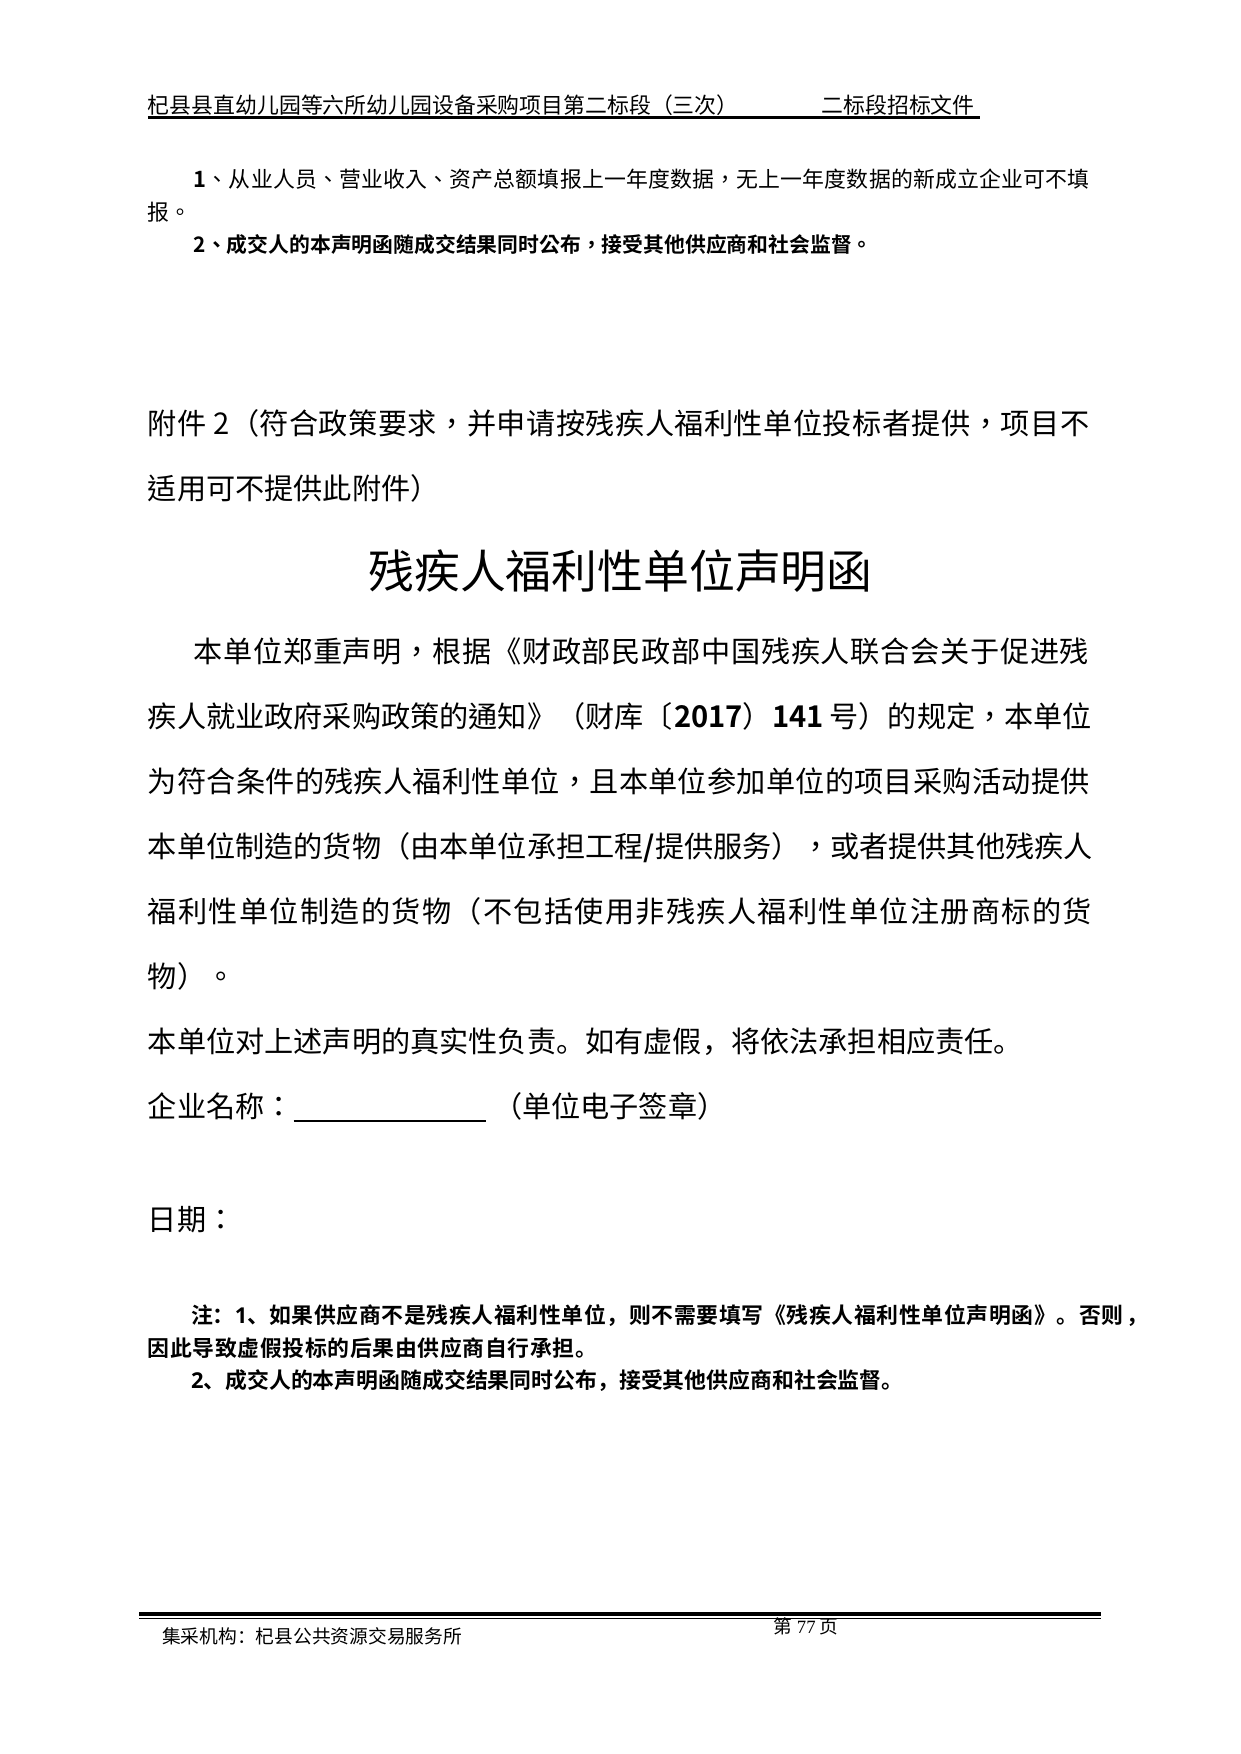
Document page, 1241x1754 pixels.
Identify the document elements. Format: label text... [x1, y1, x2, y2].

text 企业名称： （单位电子签章） [148, 1072, 1092, 1137]
text 附件2（符合政策要求，并申请按残疾人福利性单位投标者提供，项目不适用可不提供此附件） [148, 389, 1092, 519]
text 本单位对上述声明的真实性负责。如有虚假，将依法承担相应责任。 [148, 1007, 1092, 1072]
text 残疾人福利性单位声明函 [148, 519, 1092, 617]
text 注：1、如果供应商不是残疾人福利性单位，则不需要填写《残疾人福利性单位声明函》。否则，因此导致虚假投标的后果由供应商自行承担。 [148, 1298, 1127, 1363]
text 2、成交人的本声明函随成交结果同时公布，接受其他供应商和社会监督。 [148, 227, 1092, 259]
text 2、成交人的本声明函随成交结果同时公布，接受其他供应商和社会监督。 [148, 1363, 1127, 1395]
text 1、从业人员、营业收入、资产总额填报上一年度数据，无上一年度数据的新成立企业可不填报。 [148, 162, 1092, 227]
text 日期： [148, 1185, 1092, 1250]
text 本单位郑重声明，根据《财政部民政部中国残疾人联合会关于促进残疾人就业政府采购政策的通知》（财库〔2017）141号）的规定，本单位为符合条件的残疾人福利性单位，且本单位参加单位的项目采购活动提供本单位制造的货物（由本单位承担工程/提供服务），或者提供其他残疾人福利性单位制造的货物（不包括使用非残疾人福利性单位注册商标的货物）。 [148, 617, 1092, 1007]
